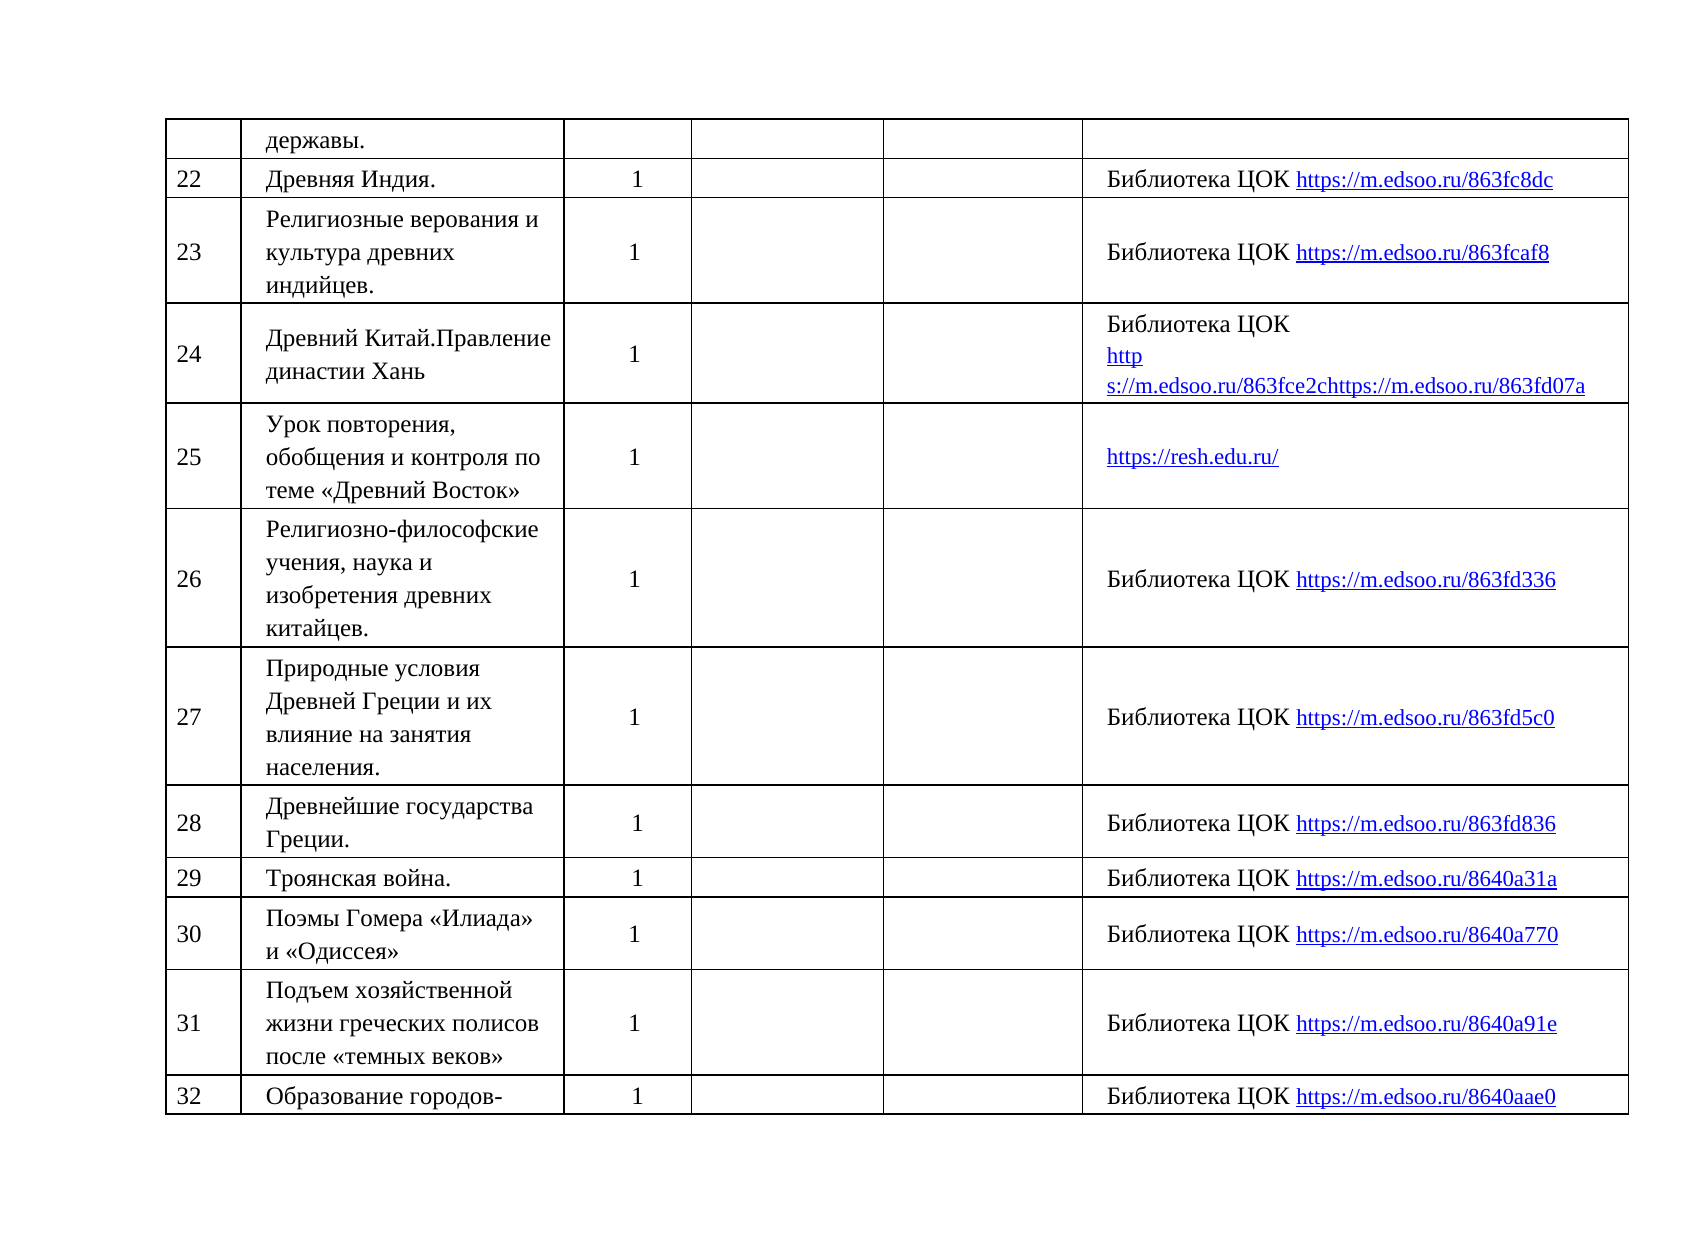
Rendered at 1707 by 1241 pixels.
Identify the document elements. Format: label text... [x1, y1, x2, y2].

table_cell 25 [167, 404, 240, 507]
table_cell 22 [167, 159, 240, 197]
table_cell [884, 1076, 1082, 1113]
table_cell 29 [167, 858, 240, 896]
table_cell 1 [565, 898, 691, 968]
table_cell [692, 159, 883, 197]
table_cell 1 [565, 509, 691, 646]
table_cell [884, 786, 1082, 857]
table_cell Библиотека ЦОК https://m.edsoo.ru/863fd336 [1083, 509, 1628, 646]
table_cell Библиотека ЦОК https://m.edsoo.ru/863fd5c0 [1083, 648, 1628, 784]
table_cell Библиотека ЦОК https://m.edsoo.ru/863fc8dc [1083, 159, 1628, 197]
table_cell [884, 970, 1082, 1074]
table_cell https://resh.edu.ru/ [1083, 404, 1628, 507]
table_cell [1083, 120, 1628, 157]
table_cell [884, 509, 1082, 646]
table_cell Библиотека ЦОК https://m.edsoo.ru/863fcaf8 [1083, 198, 1628, 302]
table_cell [692, 1076, 883, 1113]
table_cell [884, 648, 1082, 784]
table_cell Урок повторения, обобщения и контроля по теме «Древний Восток» [242, 404, 563, 507]
table_cell 32 [167, 1076, 240, 1113]
table_cell 28 [167, 786, 240, 857]
table_cell Древнейшие государства Греции. [242, 786, 563, 857]
table_cell Библиотека ЦОК https://m.edsoo.ru/8640a91e [1083, 970, 1628, 1074]
table_cell 31 [167, 970, 240, 1074]
table_cell Подъем хозяйственной жизни греческих полисов после «темных веков» [242, 970, 563, 1074]
table_cell 1 [565, 404, 691, 507]
table_cell 21 [167, 120, 240, 157]
table_cell Библиотека ЦОК https://m.edsoo.ru/863fd836 [1083, 786, 1628, 857]
table_cell 1 [565, 648, 691, 784]
table_cell 1 [565, 159, 691, 197]
table_cell Библиотека ЦОК https://m.edsoo.ru/8640a770 [1083, 898, 1628, 968]
table_cell [884, 404, 1082, 507]
table_cell 23 [167, 198, 240, 302]
table_cell [884, 198, 1082, 302]
table_cell 1 [565, 304, 691, 402]
table_cell 24 [167, 304, 240, 402]
table_cell [884, 898, 1082, 968]
table_cell [692, 648, 883, 784]
table_cell [884, 159, 1082, 197]
table_cell [692, 970, 883, 1074]
table_cell 1 [565, 970, 691, 1074]
table_cell Библиотека ЦОК https://m.edsoo.ru/863fce2chttps://m.edsoo.ru/863fd07a [1083, 304, 1628, 402]
table_cell [692, 304, 883, 402]
table_cell 26 [167, 509, 240, 646]
table_cell 1 [565, 120, 691, 157]
table_cell [884, 858, 1082, 896]
table_cell Религиозные верования и культура древних индийцев. [242, 198, 563, 302]
table_cell 30 [167, 898, 240, 968]
table_cell [692, 120, 883, 157]
table_cell 1 [565, 1076, 691, 1113]
table_cell 27 [167, 648, 240, 784]
table_cell Древний Китай.Правление династии Хань [242, 304, 563, 402]
table_cell [884, 304, 1082, 402]
table_cell 1 [565, 786, 691, 857]
table_cell Древняя Индия. [242, 159, 563, 197]
table_cell [692, 858, 883, 896]
table_cell 1 [565, 198, 691, 302]
table_cell Поэмы Гомера «Илиада» и «Одиссея» [242, 898, 563, 968]
table_cell Религиозно-философские учения, наука и изобретения древних китайцев. [242, 509, 563, 646]
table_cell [1083, 1076, 1628, 1113]
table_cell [242, 120, 563, 157]
table_cell [692, 898, 883, 968]
table_cell [884, 120, 1082, 157]
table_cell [242, 1076, 563, 1113]
table_cell [692, 509, 883, 646]
table_cell 1 [565, 858, 691, 896]
table_cell Троянская война. [242, 858, 563, 896]
table_cell [692, 404, 883, 507]
table_cell [692, 786, 883, 857]
table_cell [692, 198, 883, 302]
table_cell Библиотека ЦОК https://m.edsoo.ru/8640a31a [1083, 858, 1628, 896]
table_cell Природные условия Древней Греции и их влияние на занятия населения. [242, 648, 563, 784]
